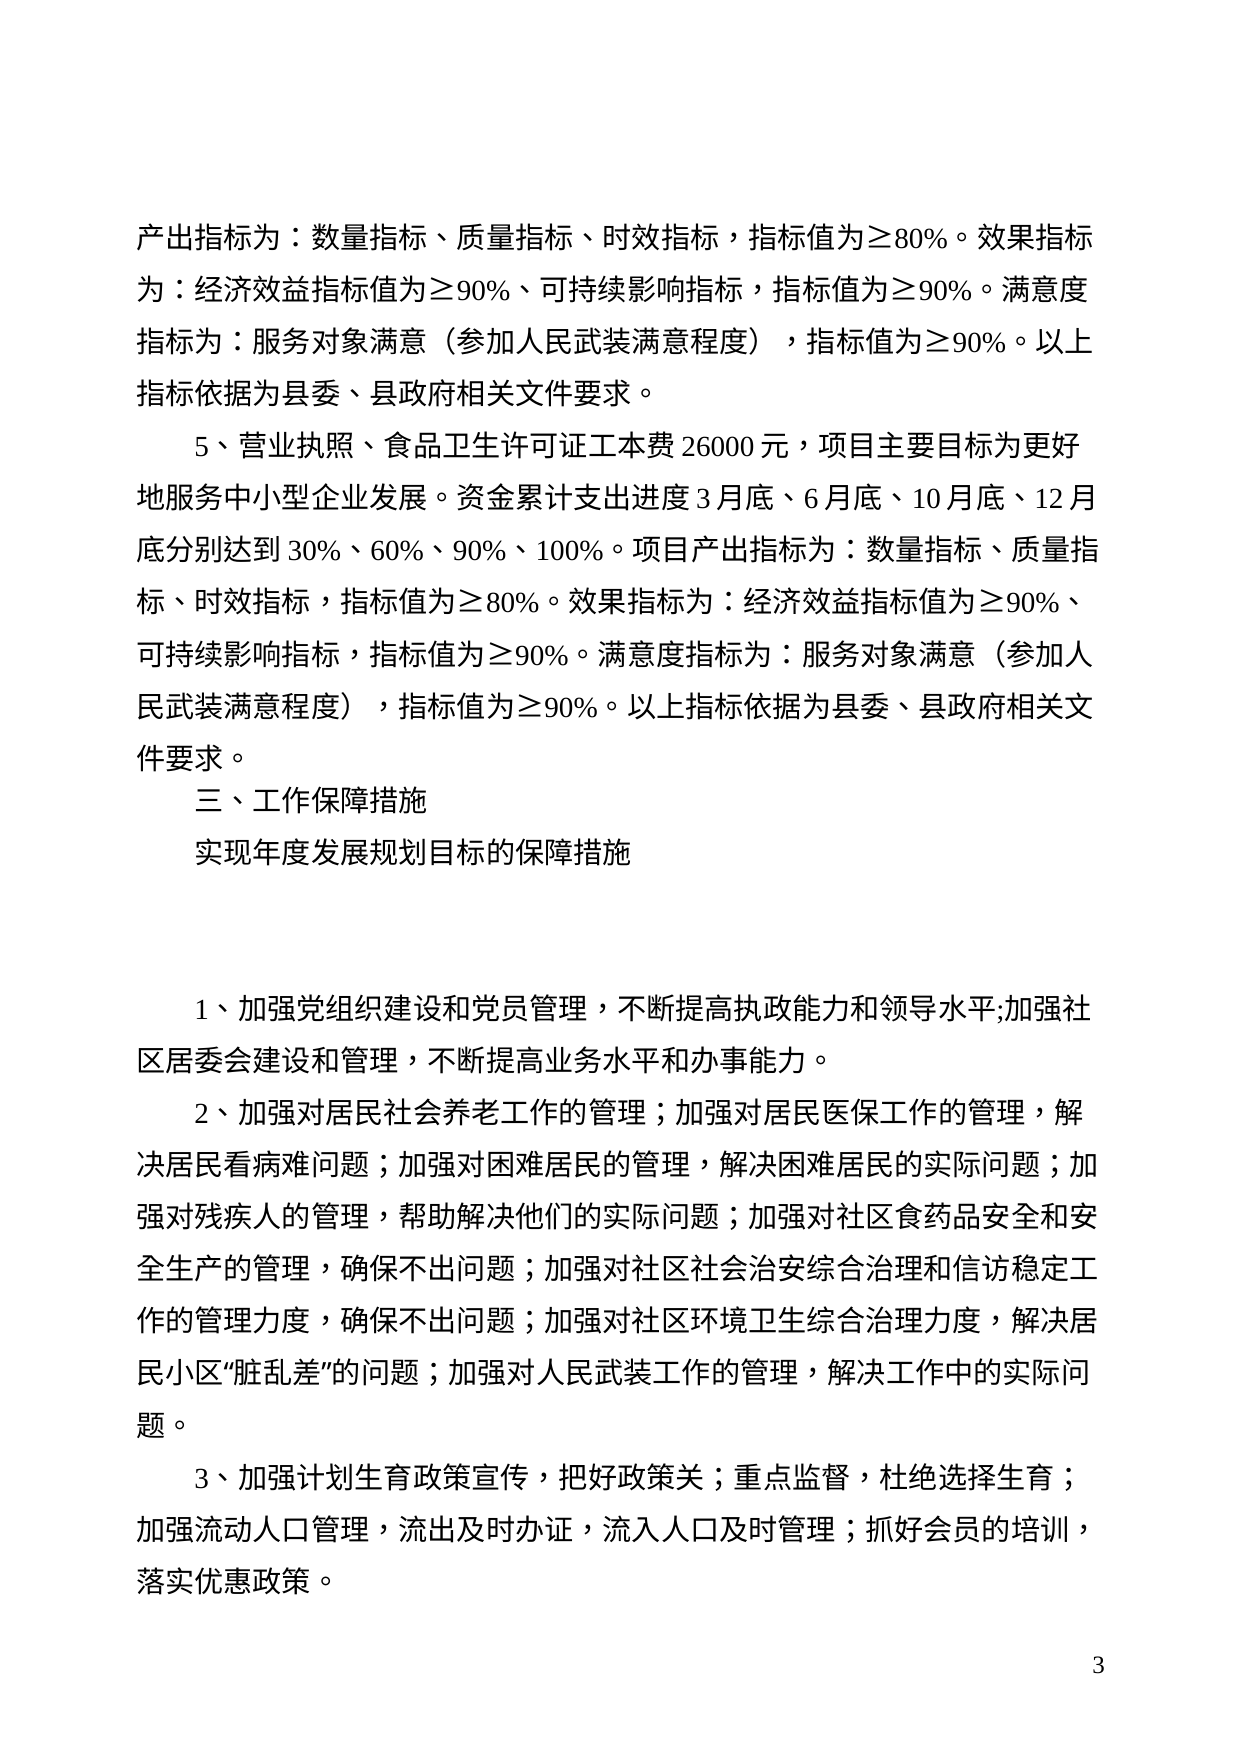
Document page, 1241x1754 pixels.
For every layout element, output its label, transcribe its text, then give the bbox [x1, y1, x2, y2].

text 3、加强计划生育政策宣传，把好政策关；重点监督，杜绝选择生育；加强流动人口管理，流出及时办证，流入人口及时管理；抓好会员的培训，落实优惠政策。 [136, 1446, 1104, 1603]
text 1、加强党组织建设和党员管理，不断提高执政能力和领导水平;加强社区居委会建设和管理，不断提高业务水平和办事能力。 [136, 978, 1104, 1082]
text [136, 207, 1104, 415]
text 三、工作保障措施 [136, 781, 1104, 820]
text 实现年度发展规划目标的保障措施 [136, 821, 1104, 873]
text 5、营业执照、食品卫生许可证工本费26000元，项目主要目标为更好地服务中小型企业发展。资金累计支出进度3月底、6月底、10月底、12月底分别达到30%、60%、90%、100%。项目产出指标为：数量指标、质量指标、时效指标，指标值为≥80%。效果指标为：经济效益指标值为≥90%、可持续影响指标，指标值为≥90%。满意度指标为：服务对象满意（参加人民武装满意程度），指标值为≥90%。以上指标依据为县委、县政府相关文件要求。 [136, 415, 1104, 779]
text 2、加强对居民社会养老工作的管理；加强对居民医保工作的管理，解决居民看病难问题；加强对困难居民的管理，解决困难居民的实际问题；加强对残疾人的管理，帮助解决他们的实际问题；加强对社区食药品安全和安全生产的管理，确保不出问题；加强对社区社会治安综合治理和信访稳定工作的管理力度，确保不出问题；加强对社区环境卫生综合治理力度，解决居民小区“脏乱差”的问题；加强对人民武装工作的管理，解决工作中的实际问题。 [136, 1082, 1104, 1446]
